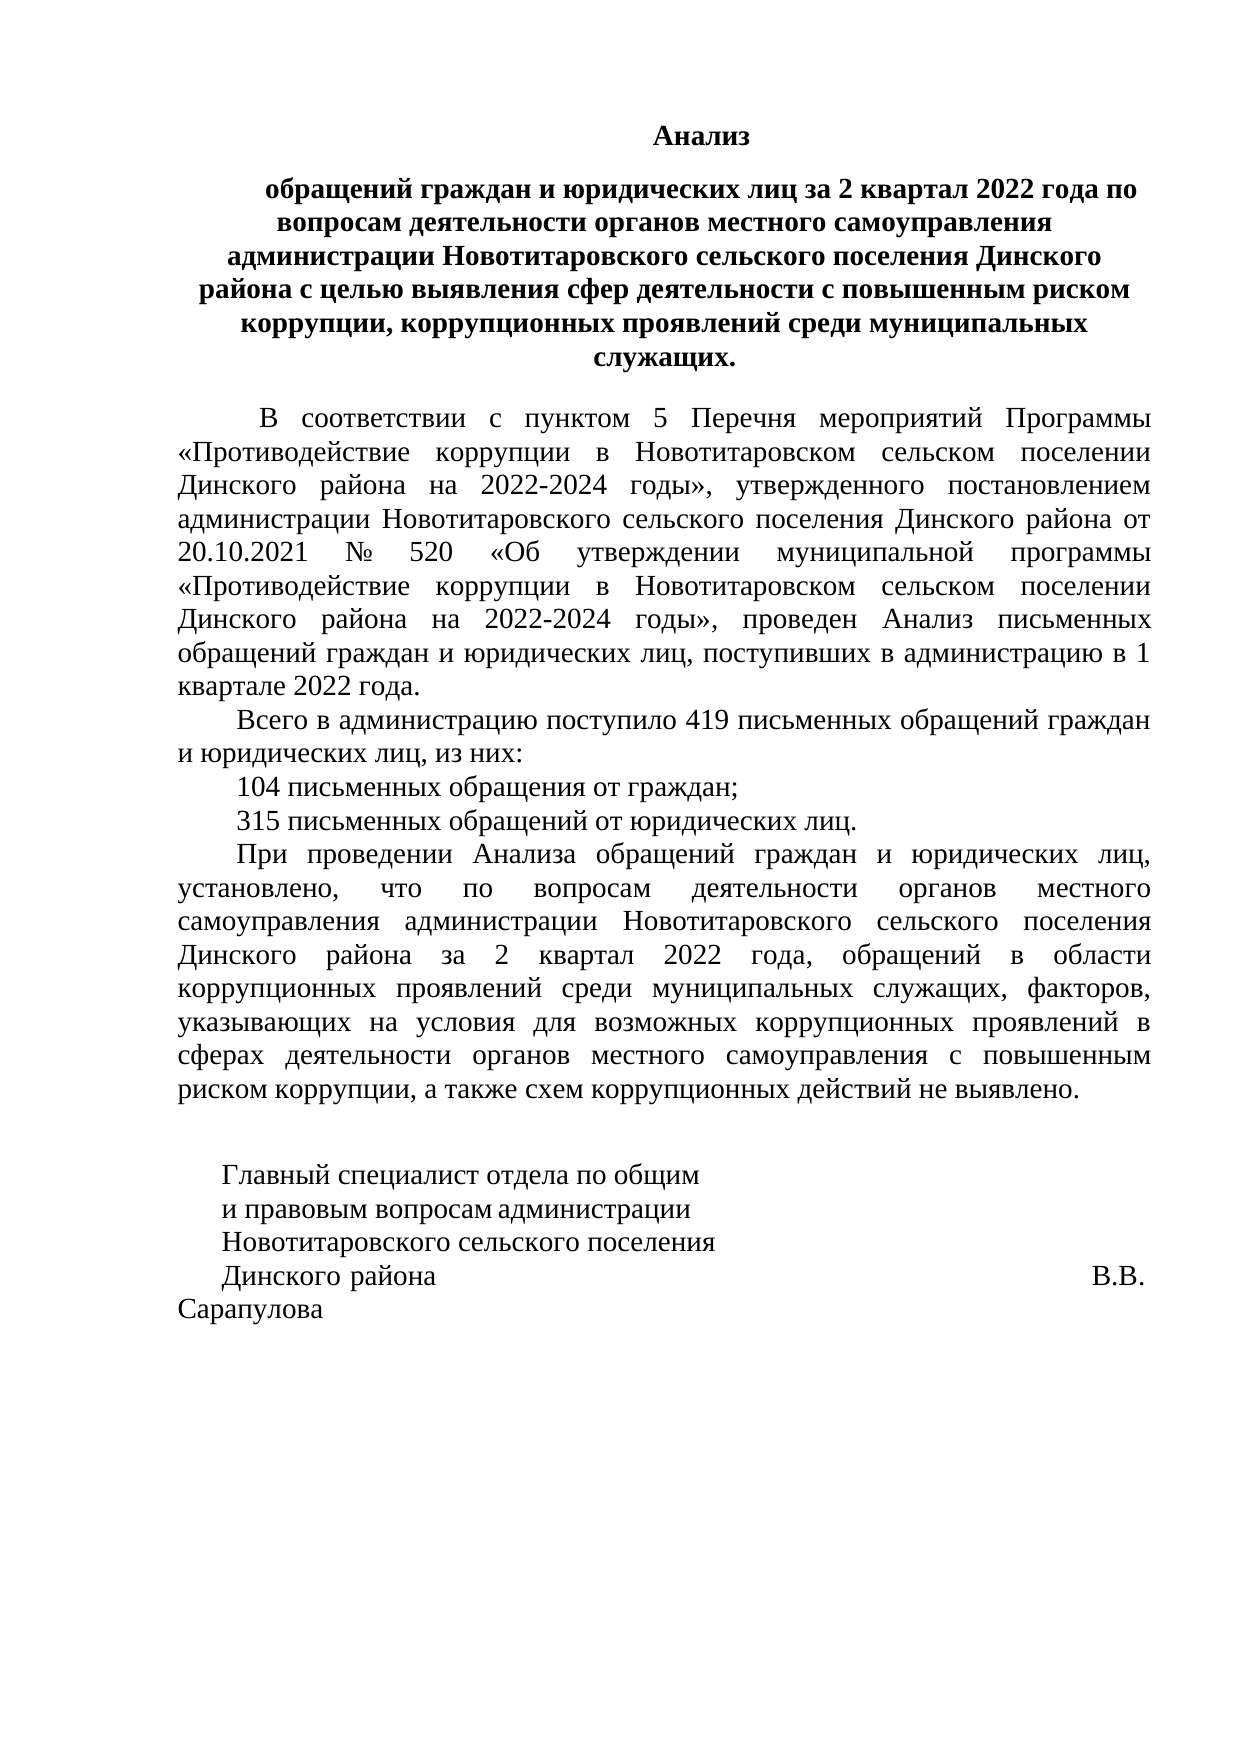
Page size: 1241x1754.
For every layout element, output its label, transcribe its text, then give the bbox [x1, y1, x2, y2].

text Новотитаровского сельского поселения [177, 1224, 1152, 1258]
text Главный специалист отдела по общим [177, 1157, 1152, 1191]
text и правовым вопросам администрации [177, 1191, 1152, 1224]
text Всего в администрацию поступило 419 письменных обращений граждан и юридических лиц, из них: [177, 702, 1152, 769]
text 315 письменных обращений от юридических лиц. [177, 803, 1152, 836]
text 104 письменных обращения от граждан; [177, 769, 1152, 803]
text В соответствии с пунктом 5 Перечня мероприятий Программы «Противодействие коррупции в Новотитаровском сельском поселении Динского района на 2022-2024 годы», утвержденного постановлением администрации Новотитаровского сельского поселения Динского района от 20.10.2021 № 520 «Об утверждении муниципальной программы «Противодействие коррупции в Новотитаровском сельском поселении Динского района на 2022-2024 годы», проведен Анализ письменных обращений граждан и юридических лиц, поступивших в администрацию в 1 квартале 2022 года. [177, 400, 1152, 702]
text Динского района В.В. Сарапулова [177, 1258, 1152, 1325]
text Анализ [177, 118, 1152, 152]
text При проведении Анализа обращений граждан и юридических лиц, установлено, что по вопросам деятельности органов местного самоуправления администрации Новотитаровского сельского поселения Динского района за 2 квартал 2022 года, обращений в области коррупционных проявлений среди муниципальных служащих, факторов, указывающих на условия для возможных коррупционных проявлений в сферах деятельности органов местного самоуправления с повышенным риском коррупции, а также схем коррупционных действий не выявлено. [177, 836, 1152, 1104]
text обращений граждан и юридических лиц за 2 квартал 2022 года по вопросам деятельности органов местного самоуправления администрации Новотитаровского сельского поселения Динского района с целью выявления сфер деятельности с повышенным риском коррупции, коррупционных проявлений среди муниципальных служащих. [177, 171, 1152, 372]
